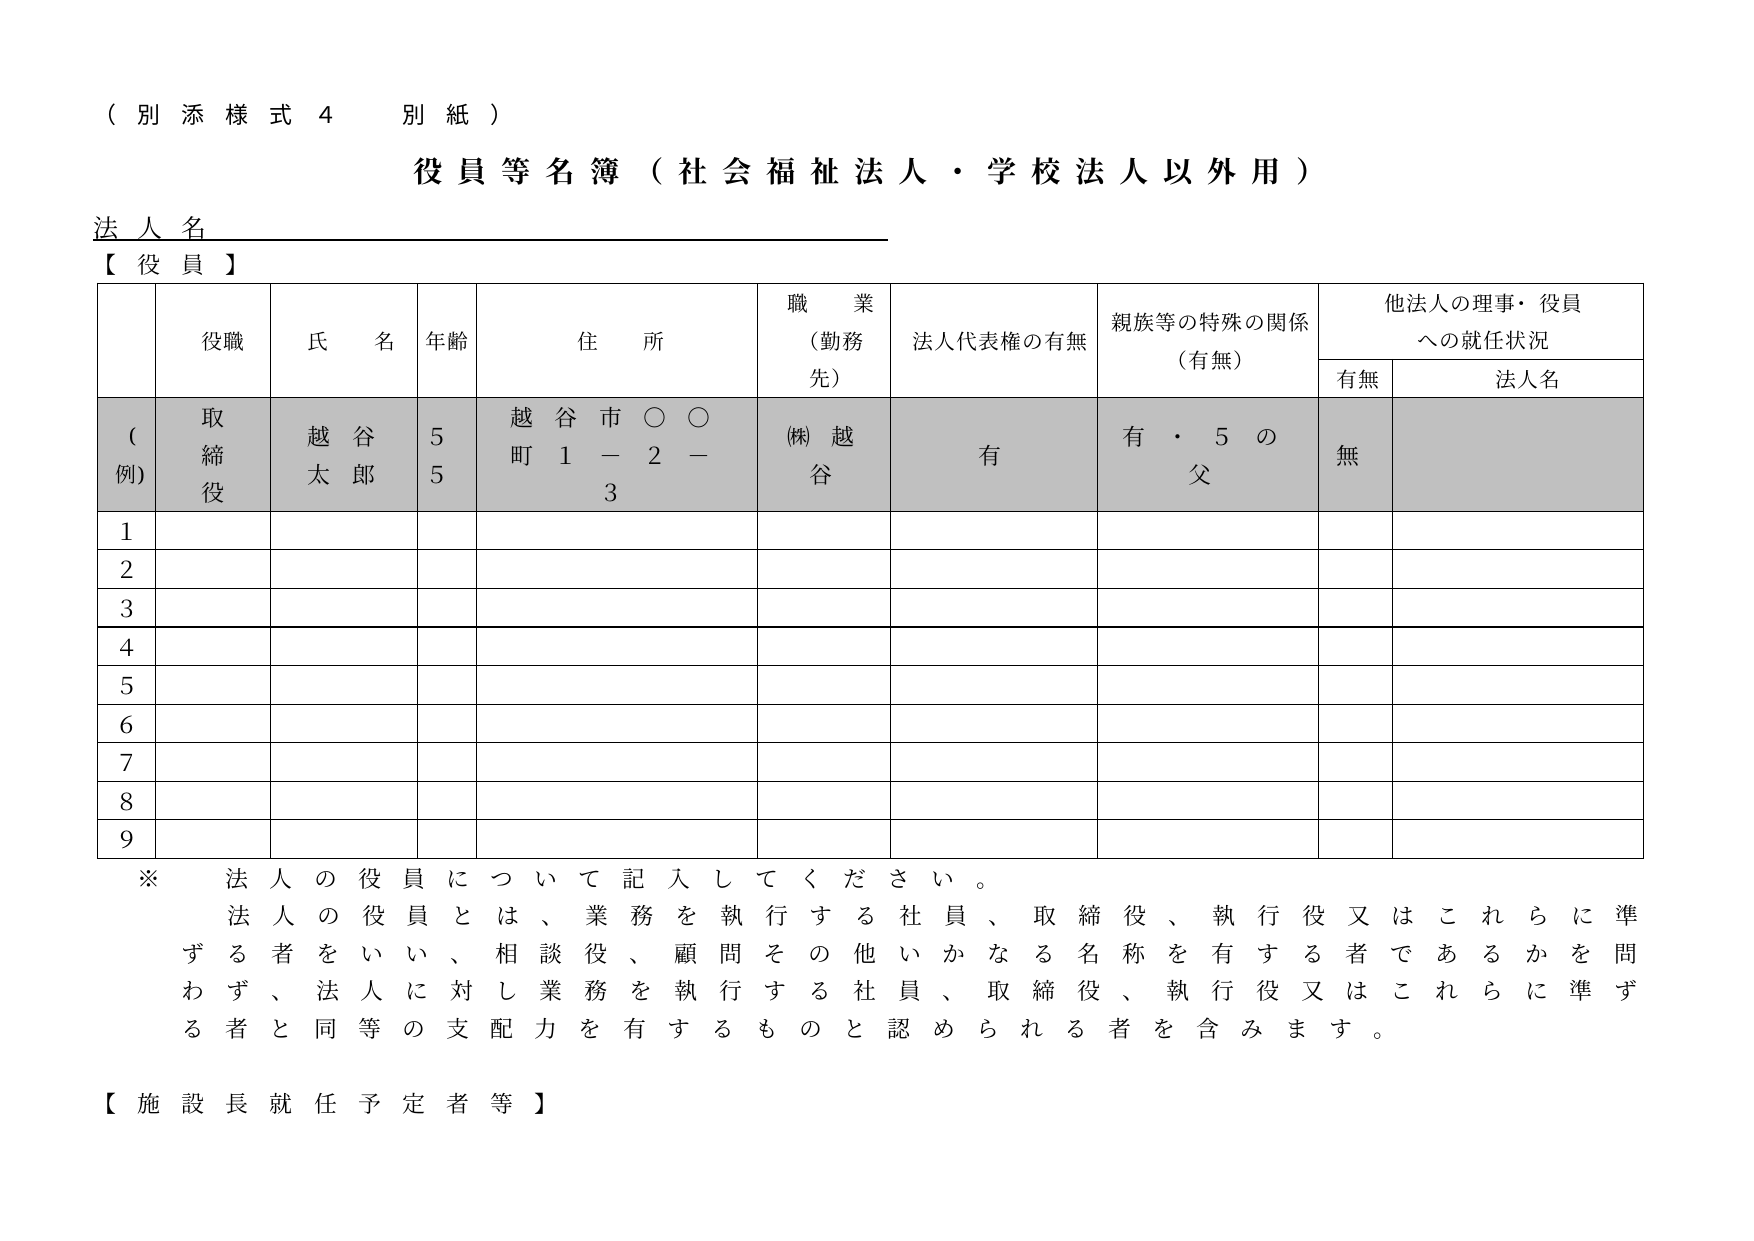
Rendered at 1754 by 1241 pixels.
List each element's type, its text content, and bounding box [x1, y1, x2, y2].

table_cell [758, 666, 890, 703]
table_cell 無 [1319, 398, 1392, 511]
table_cell [891, 512, 1097, 549]
text 法人の役員とは、業務を執行する社員、取締役、執行役又はこれらに準ずる者をいい、相談役、顧問その他いかなる名称を有する者であるかを問わず、法人に対し業務を執行する社員、取締役、執行役又はこれらに準ずる者と同等の支配力を有するものと認められる者を含みます。 [93, 896, 1661, 1046]
table_cell [477, 512, 757, 549]
table_cell [156, 550, 270, 588]
table_cell [1393, 589, 1643, 626]
table_cell [1393, 550, 1643, 588]
table_cell [477, 589, 757, 626]
text 【施設長就任予定者等】 [93, 1084, 1661, 1121]
table_cell [271, 705, 417, 742]
table_cell [418, 666, 476, 703]
text 役員等名簿（社会福祉法人・学校法人以外用） [93, 133, 1661, 208]
table_cell [1393, 743, 1643, 781]
table_cell [156, 628, 270, 665]
table_cell [758, 743, 890, 781]
table_cell [477, 705, 757, 742]
table_cell [418, 512, 476, 549]
table_cell [1098, 512, 1318, 549]
table_cell １ [98, 512, 155, 549]
table_header 職 業 （勤務先） [758, 284, 890, 397]
table_cell [1098, 705, 1318, 742]
table_cell [156, 743, 270, 781]
table_cell ７ [98, 743, 155, 781]
table_cell [477, 782, 757, 819]
table_cell [271, 782, 417, 819]
table_cell ５ [98, 666, 155, 703]
table_header 法人代表権の有無 [891, 284, 1097, 397]
table_cell [1319, 589, 1392, 626]
text ※ 法人の役員について記入してください。 [93, 859, 1661, 896]
table_cell [758, 782, 890, 819]
table_cell 取締役 [156, 398, 270, 511]
table_cell [156, 666, 270, 703]
table_header 親族等の特殊の関係 （有無） [1098, 284, 1318, 397]
table_cell [758, 550, 890, 588]
table_header [98, 284, 155, 397]
table_cell [418, 743, 476, 781]
table_cell [1319, 705, 1392, 742]
table_header 年齢 [418, 284, 476, 397]
table_cell [418, 820, 476, 858]
table_cell [891, 550, 1097, 588]
table_cell [477, 743, 757, 781]
table_cell [891, 743, 1097, 781]
table_cell [891, 589, 1097, 626]
table_cell [891, 782, 1097, 819]
table_cell ㈱越谷 [758, 398, 890, 511]
table_cell ９ [98, 820, 155, 858]
table_cell [1098, 666, 1318, 703]
table_cell [271, 550, 417, 588]
table_cell [477, 820, 757, 858]
table_cell [1319, 550, 1392, 588]
table_cell [418, 589, 476, 626]
table_cell [891, 820, 1097, 858]
table_cell [1393, 628, 1643, 665]
table_cell [891, 628, 1097, 665]
table_cell [758, 820, 890, 858]
table_cell [156, 589, 270, 626]
table_cell ３ [98, 589, 155, 626]
text 法人名 [93, 208, 1661, 245]
table_cell [156, 820, 270, 858]
table_header 住 所 [477, 284, 757, 397]
table_cell [1098, 782, 1318, 819]
table_cell [1319, 666, 1392, 703]
table_cell [1319, 820, 1392, 858]
table_cell 有無 [1319, 360, 1392, 397]
table_cell [1319, 743, 1392, 781]
table_cell [1098, 628, 1318, 665]
table_cell [477, 666, 757, 703]
table_cell [1098, 820, 1318, 858]
table_cell [1098, 589, 1318, 626]
table_cell [1319, 512, 1392, 549]
table_cell [271, 743, 417, 781]
table_cell [156, 782, 270, 819]
table_cell [758, 628, 890, 665]
table_cell [1393, 398, 1643, 511]
table_cell 越谷市○○町１－２－３ [477, 398, 757, 511]
table_cell 法人名 [1393, 360, 1643, 397]
table_cell [758, 705, 890, 742]
table_cell [1393, 705, 1643, 742]
table_cell [271, 512, 417, 549]
table_cell 越谷 太郎 [271, 398, 417, 511]
table_cell [1393, 666, 1643, 703]
table_cell [418, 550, 476, 588]
table_cell 有・５の父 [1098, 398, 1318, 511]
table_cell [758, 512, 890, 549]
table_cell [477, 628, 757, 665]
table_header 役職 [156, 284, 270, 397]
table_cell [1393, 782, 1643, 819]
table_cell [271, 589, 417, 626]
text （別添様式４ 別紙） [93, 95, 1661, 133]
table_cell [758, 589, 890, 626]
table_header 氏 名 [271, 284, 417, 397]
table_cell [271, 820, 417, 858]
table_cell [418, 628, 476, 665]
table_cell [1319, 628, 1392, 665]
table_cell [271, 628, 417, 665]
table_cell [156, 705, 270, 742]
table_cell ４ [98, 628, 155, 665]
table_cell [418, 705, 476, 742]
table_cell ８ [98, 782, 155, 819]
text 【役員】 [93, 245, 1661, 283]
table_cell [1393, 820, 1643, 858]
table_cell 有 [891, 398, 1097, 511]
table_header 他法人の理事･役員 への就任状況 [1319, 284, 1643, 359]
table_cell [156, 512, 270, 549]
table_cell [477, 550, 757, 588]
table_cell ２ [98, 550, 155, 588]
table_cell [891, 666, 1097, 703]
table_cell [1098, 743, 1318, 781]
table_cell [271, 666, 417, 703]
table_cell [1393, 512, 1643, 549]
table_cell ５５ [418, 398, 476, 511]
table_cell [418, 782, 476, 819]
table_cell (例) [98, 398, 155, 511]
table_cell ６ [98, 705, 155, 742]
table_cell [1098, 550, 1318, 588]
table_cell [891, 705, 1097, 742]
table_cell [1319, 782, 1392, 819]
